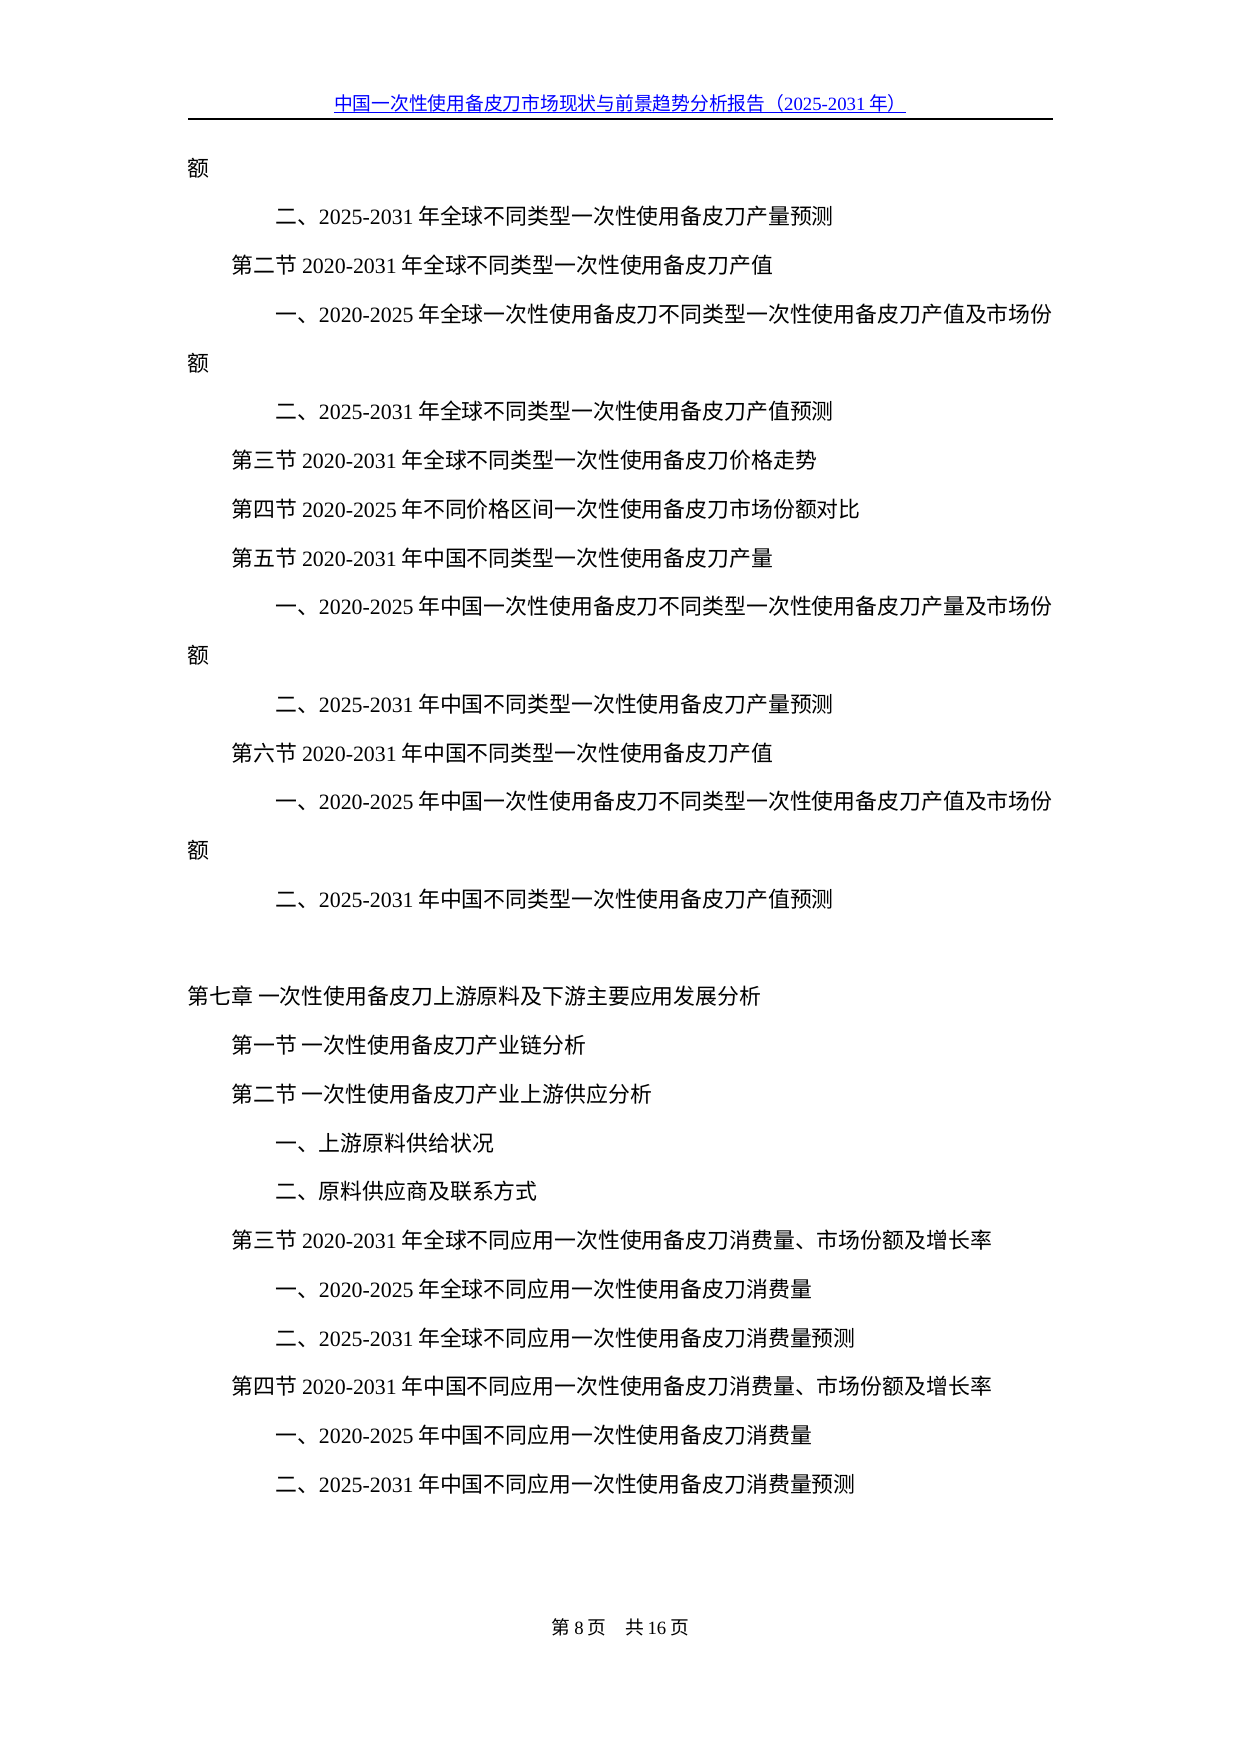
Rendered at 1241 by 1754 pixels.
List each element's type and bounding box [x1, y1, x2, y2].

text [187, 150, 1053, 1499]
